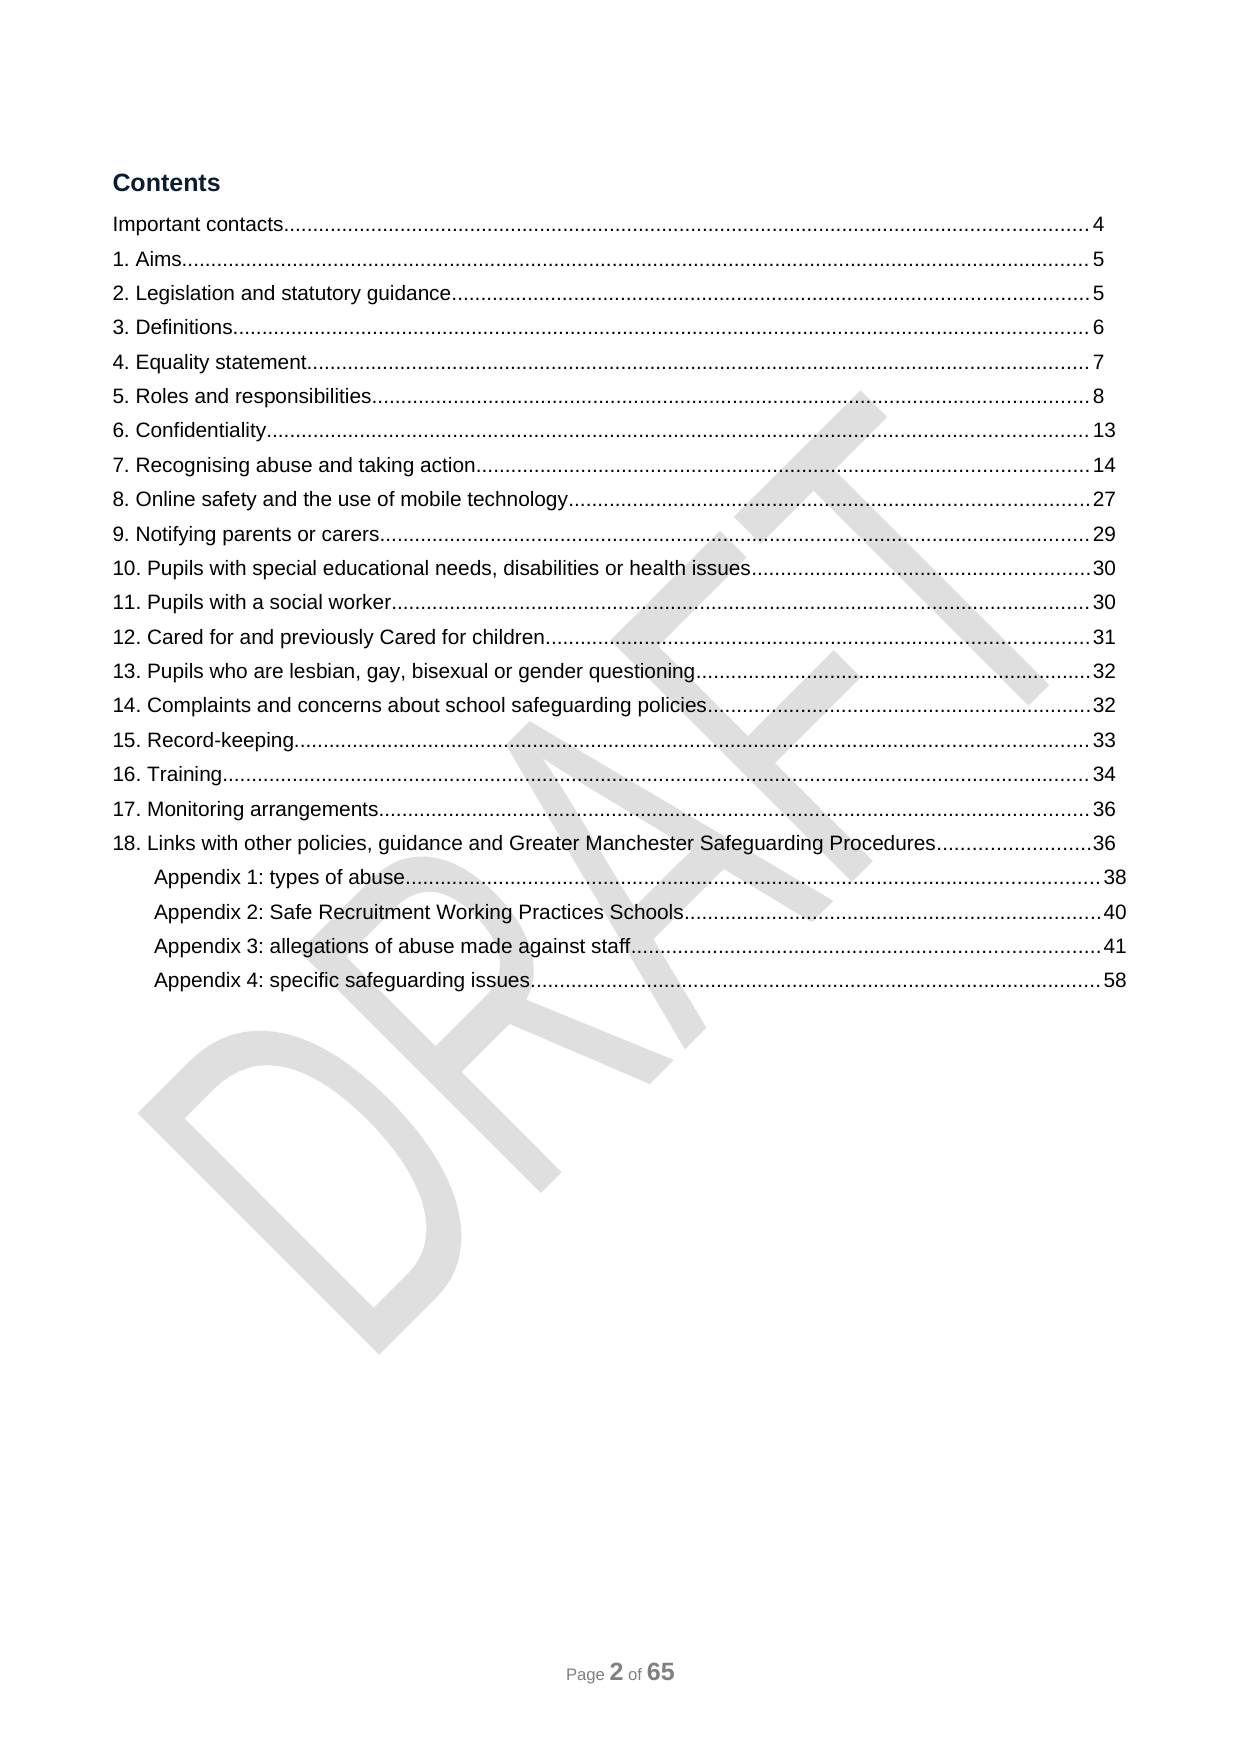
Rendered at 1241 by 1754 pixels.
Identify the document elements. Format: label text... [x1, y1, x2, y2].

text 18. Links with other policies, guidance and Greater Manchester Safeguarding Procedures 36 [112, 831, 1128, 855]
text 10. Pupils with special educational needs, disabilities or health issues 30 [112, 556, 1128, 580]
text 6. Confidentiality 13 [112, 418, 1128, 442]
text 3. Definitions 6 [112, 315, 1128, 339]
text Appendix 4: specific safeguarding issues 58 [154, 968, 1128, 992]
text 7. Recognising abuse and taking action 14 [112, 453, 1128, 477]
text 16. Training 34 [112, 762, 1128, 786]
text 17. Monitoring arrangements 36 [112, 796, 1128, 820]
text Appendix 1: types of abuse 38 [154, 865, 1128, 889]
text 2. Legislation and statutory guidance 5 [112, 281, 1128, 305]
text Appendix 2: Safe Recruitment Working Practices Schools 40 [154, 899, 1128, 923]
text 12. Cared for and previously Cared for children 31 [112, 624, 1128, 648]
text Appendix 3: allegations of abuse made against staff 41 [154, 934, 1128, 958]
text Important contacts 4 [112, 212, 1128, 236]
text 14. Complaints and concerns about school safeguarding policies 32 [112, 693, 1128, 717]
subtitle Contents [112, 168, 1128, 197]
text 1. Aims 5 [112, 246, 1128, 270]
text 5. Roles and responsibilities 8 [112, 384, 1128, 408]
text 13. Pupils who are lesbian, gay, bisexual or gender questioning 32 [112, 659, 1128, 683]
text 4. Equality statement 7 [112, 349, 1128, 373]
text 15. Record-keeping 33 [112, 728, 1128, 752]
text 11. Pupils with a social worker 30 [112, 590, 1128, 614]
text 9. Notifying parents or carers 29 [112, 521, 1128, 545]
text 8. Online safety and the use of mobile technology 27 [112, 487, 1128, 511]
